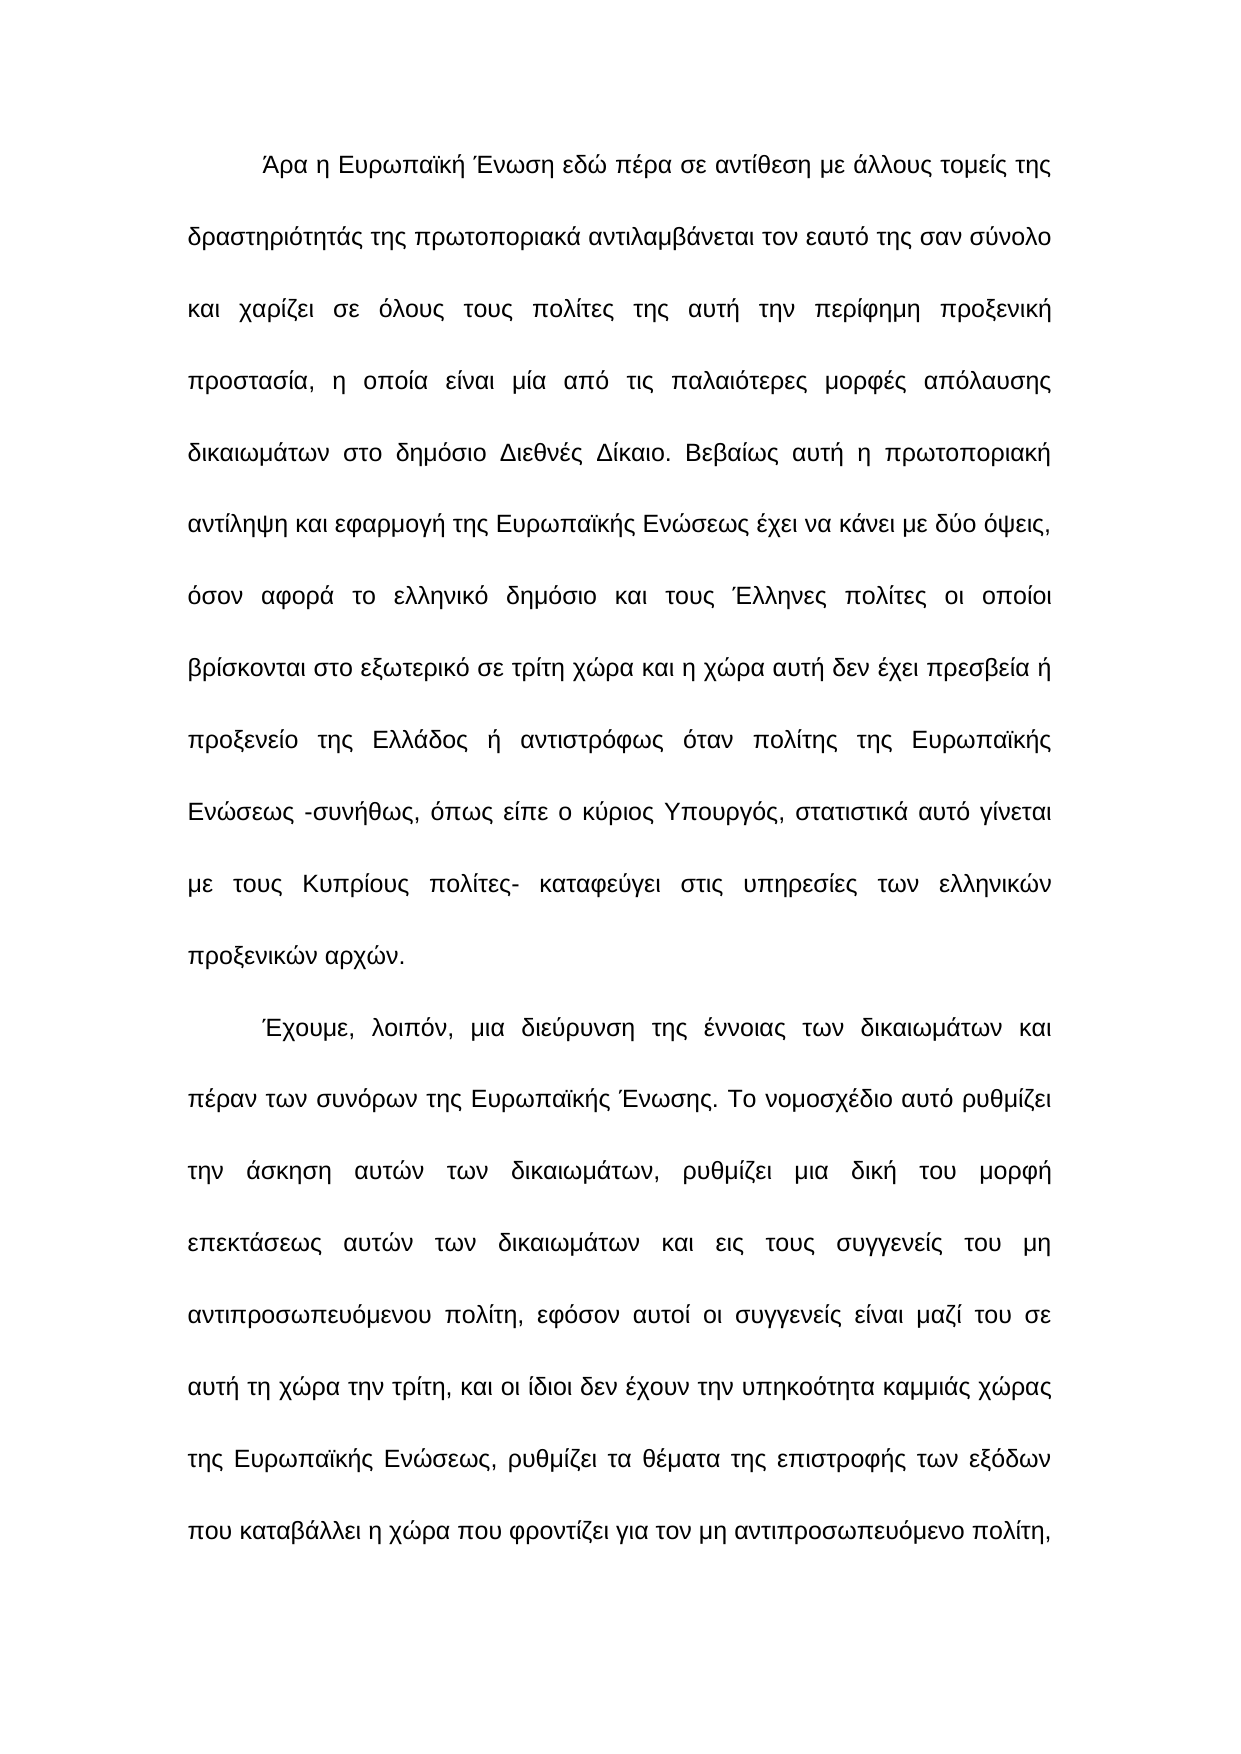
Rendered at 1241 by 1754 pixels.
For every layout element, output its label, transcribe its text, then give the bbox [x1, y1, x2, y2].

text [187, 1012, 1053, 1544]
text Άρα η Ευρωπαϊκή Ένωση εδώ πέρα σε αντίθεση με άλλους τομείς της δραστηριότητάς της πρωτοποριακά αντιλαμβάνεται τον εαυτό της σαν σύνολο και χαρίζει σε όλους τους πολίτες της αυτή την περίφημη προξενική προστασία, η οποία είναι μία από τις παλαιότερες μορφές απόλαυσης δικαιωμάτων στο δημόσιο Διεθνές Δίκαιο. Βεβαίως αυτή η πρωτοποριακή αντίληψη και εφαρμογή της Ευρωπαϊκής Ενώσεως έχει να κάνει με δύο όψεις, όσον αφορά το ελληνικό δημόσιο και τους Έλληνες πολίτες οι οποίοι βρίσκονται στο εξωτερικό σε τρίτη χώρα και η χώρα αυτή δεν έχει πρεσβεία ή προξενείο της Ελλάδος ή αντιστρόφως όταν πολίτης της Ευρωπαϊκής Ενώσεως -συνήθως, όπως είπε ο κύριος Υπουργός, στατιστικά αυτό γίνεται με τους Κυπρίους πολίτες- καταφεύγει στις υπηρεσίες των ελληνικών προξενικών αρχών. [187, 150, 1053, 969]
